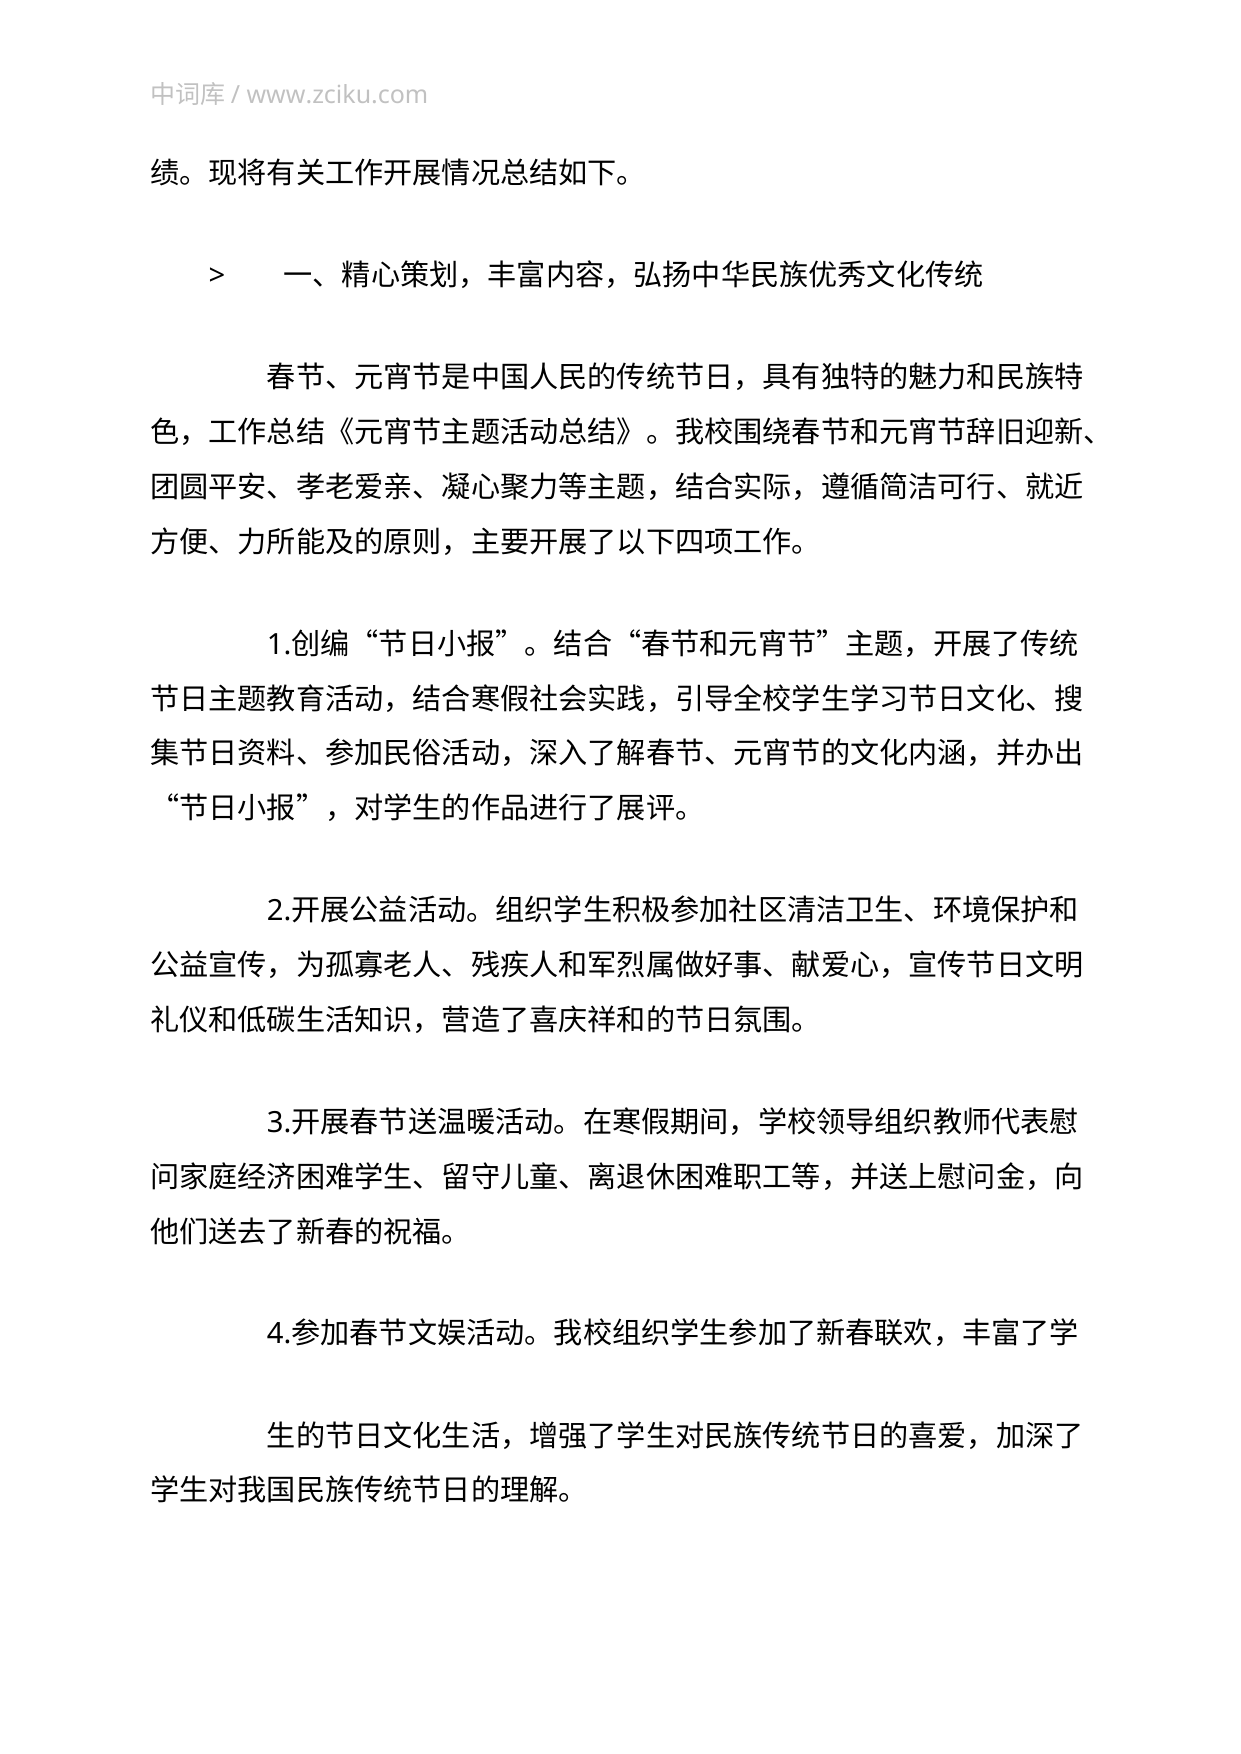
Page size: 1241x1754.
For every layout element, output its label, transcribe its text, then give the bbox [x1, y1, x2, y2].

text > 一、精心策划，丰富内容，弘扬中华民族优秀文化传统 [150, 252, 1090, 294]
text 2.开展公益活动。组织学生积极参加社区清洁卫生、环境保护和公益宣传，为孤寡老人、残疾人和军烈属做好事、献爱心，宣传节日文明礼仪和低碳生活知识，营造了喜庆祥和的节日氛围。 [150, 887, 1090, 1039]
text 春节、元宵节是中国人民的传统节日，具有独特的魅力和民族特色，工作总结《元宵节主题活动总结》。我校围绕春节和元宵节辞旧迎新、团圆平安、孝老爱亲、凝心聚力等主题，结合实际，遵循简洁可行、就近方便、力所能及的原则，主要开展了以下四项工作。 [150, 354, 1090, 561]
text 3.开展春节送温暖活动。在寒假期间，学校领导组织教师代表慰问家庭经济困难学生、留守儿童、离退休困难职工等，并送上慰问金，向他们送去了新春的祝福。 [150, 1098, 1090, 1251]
text 生的节日文化生活，增强了学生对民族传统节日的喜爱，加深了学生对我国民族传统节日的理解。 [150, 1412, 1090, 1509]
text 4.参加春节文娱活动。我校组织学生参加了新春联欢，丰富了学 [150, 1310, 1090, 1352]
text 1.创编“节日小报”。结合“春节和元宵节”主题，开展了传统节日主题教育活动，结合寒假社会实践，引导全校学生学习节日文化、搜集节日资料、参加民俗活动，深入了解春节、元宵节的文化内涵，并办出“节日小报”，对学生的作品进行了展评。 [150, 620, 1090, 827]
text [150, 150, 1090, 192]
